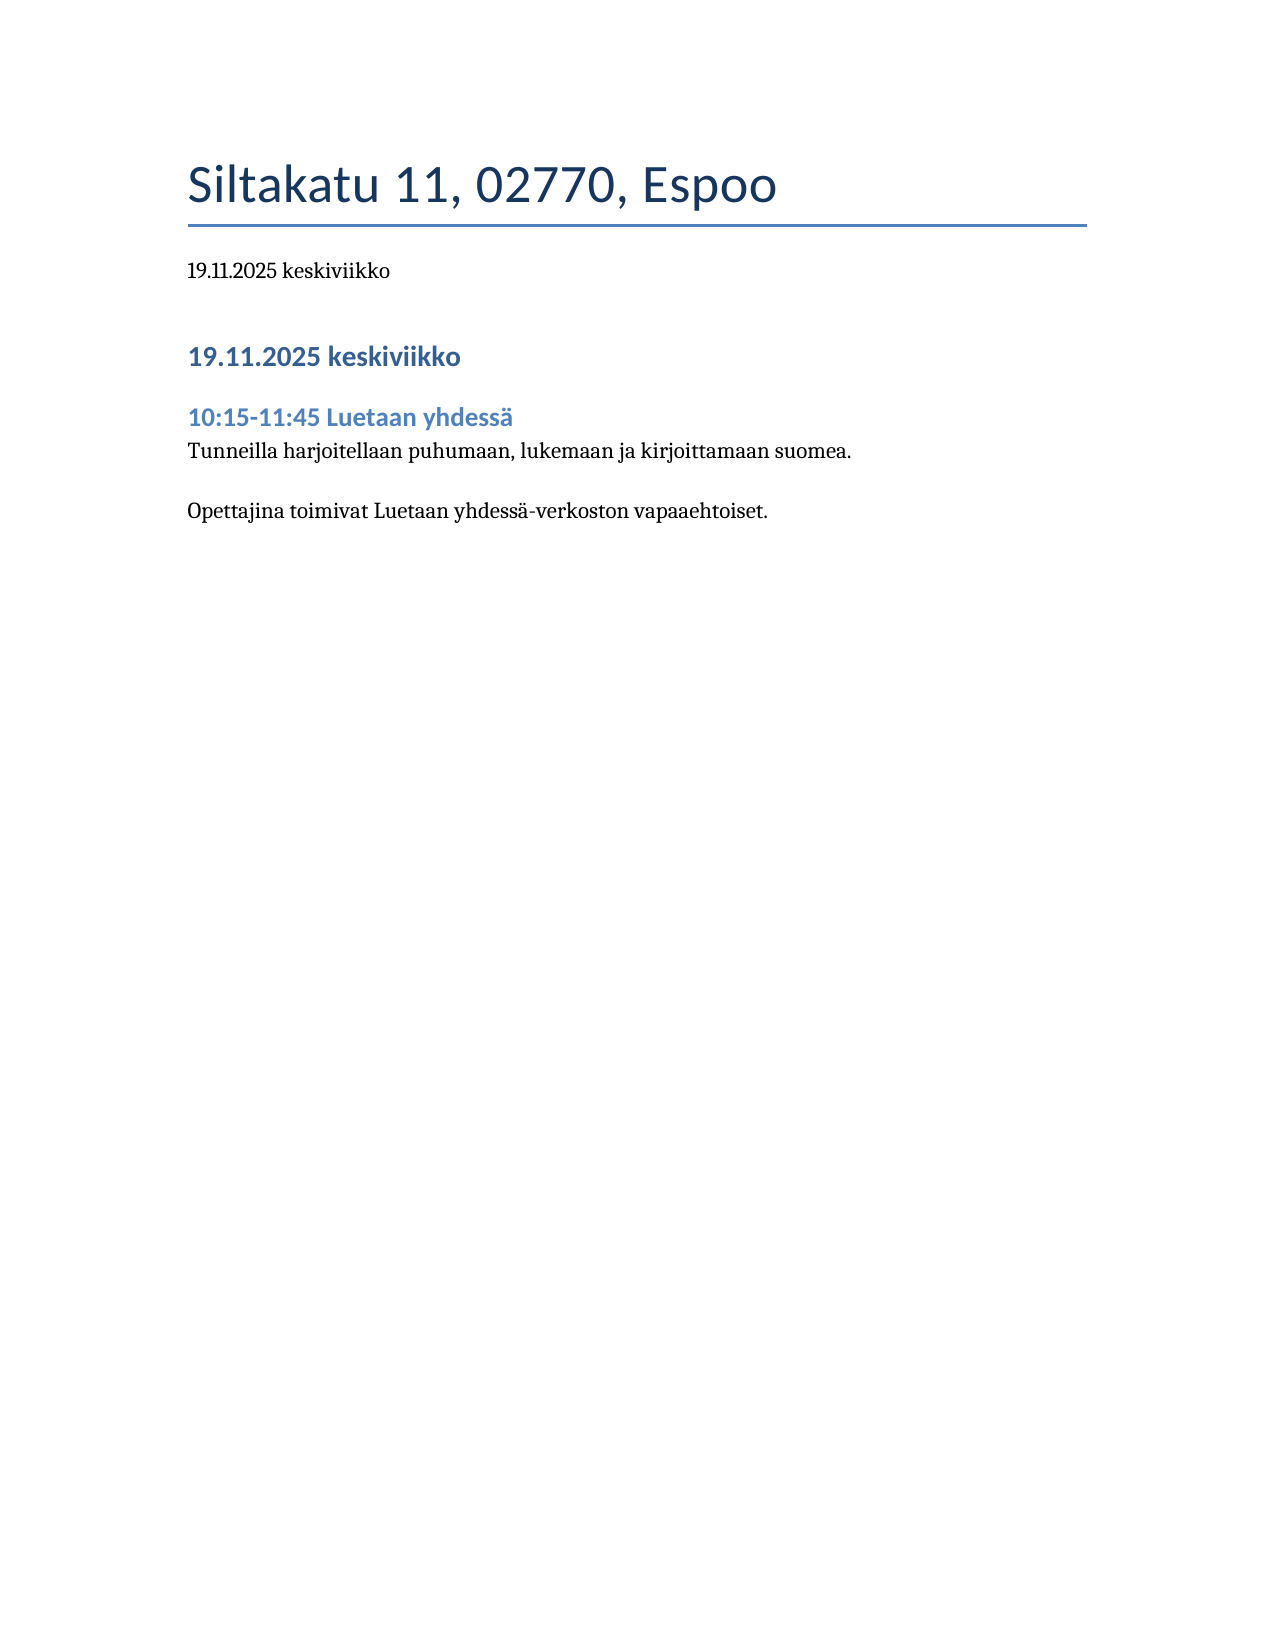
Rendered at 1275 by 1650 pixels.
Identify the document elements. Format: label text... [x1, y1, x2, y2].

text Tunneilla harjoitellaan puhumaan, lukemaan ja kirjoittamaan suomea. Opettajina toimivat Luetaan yhdessä-verkoston vapaaehtoiset. [187, 438, 1087, 524]
subtitle 10:15-11:45 Luetaan yhdessä [187, 400, 1087, 433]
title Siltakatu 11, 02770, Espoo [187, 150, 1087, 227]
subtitle 19.11.2025 keskiviikko [187, 338, 1087, 374]
text 19.11.2025 keskiviikko [187, 258, 1087, 284]
